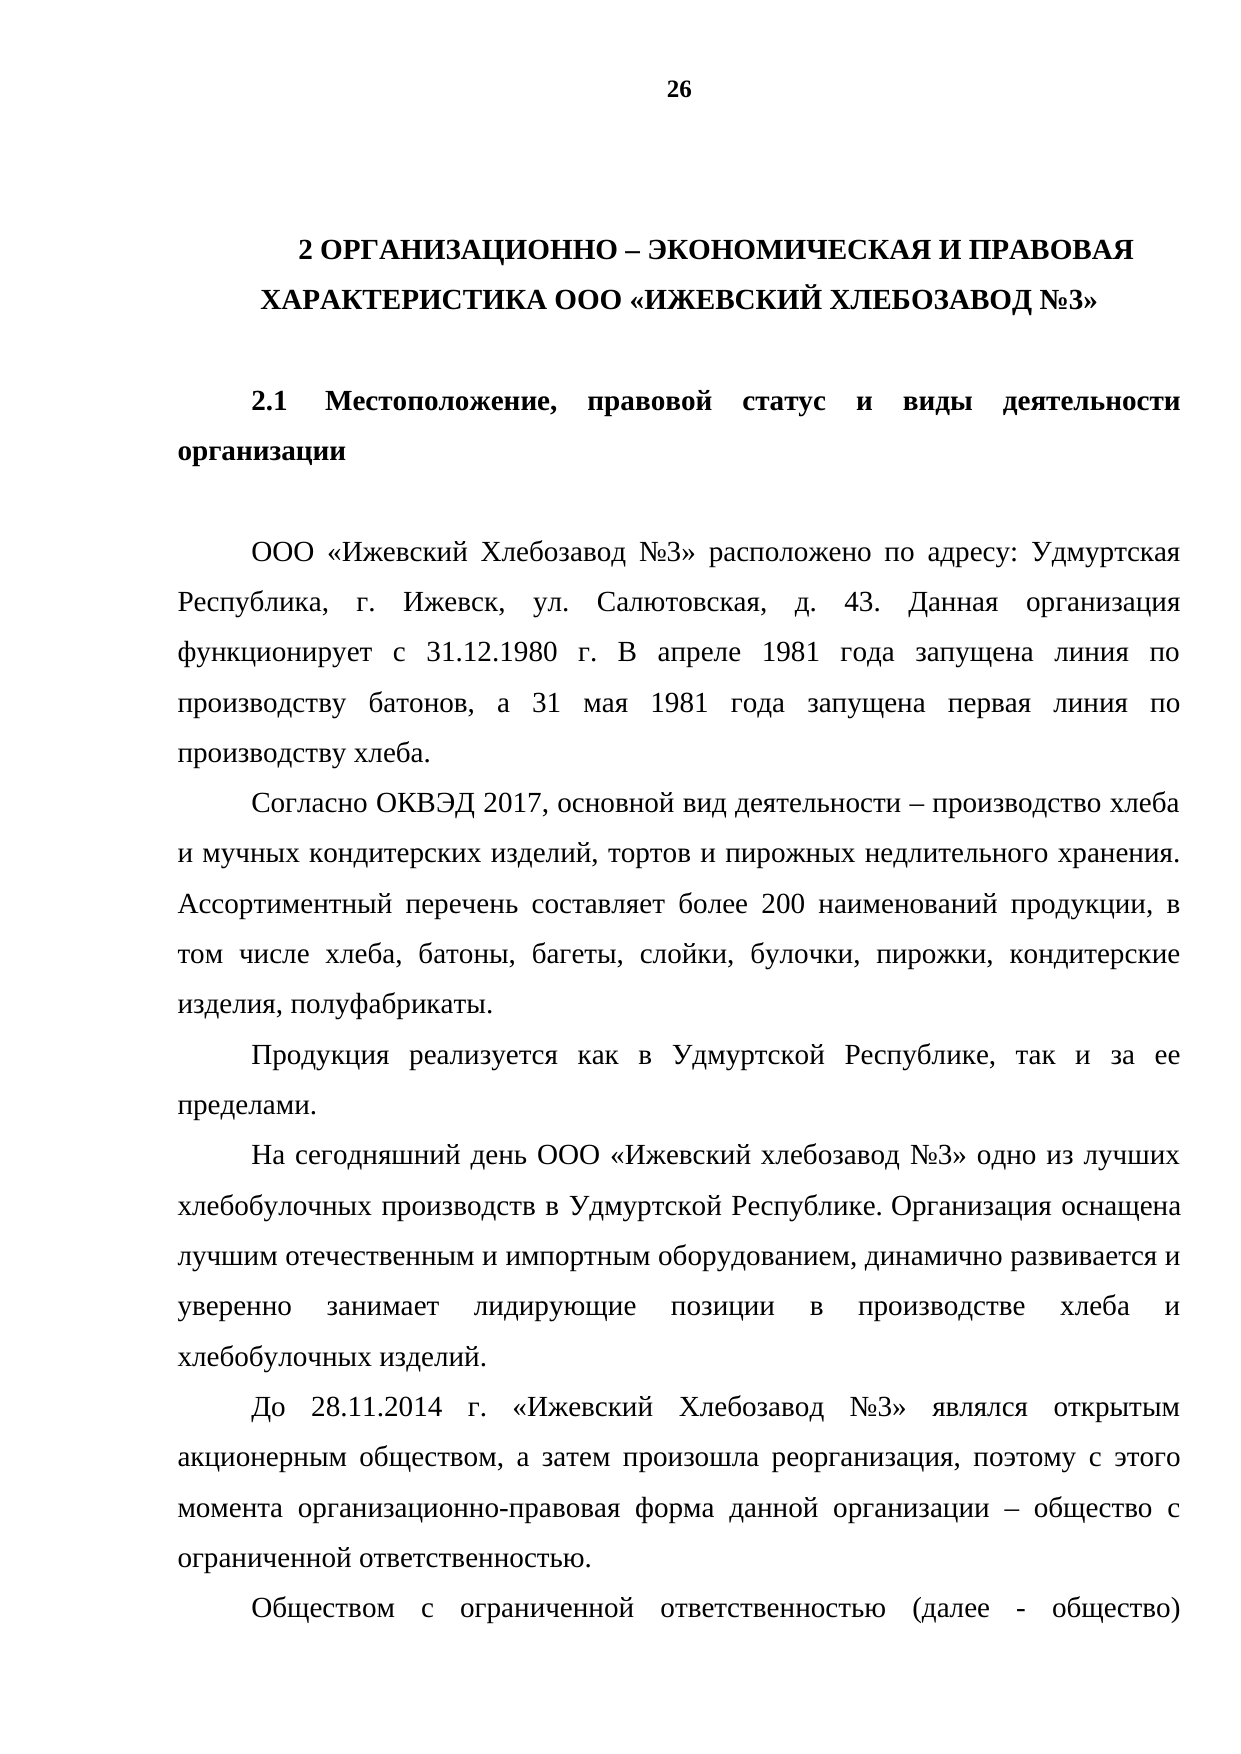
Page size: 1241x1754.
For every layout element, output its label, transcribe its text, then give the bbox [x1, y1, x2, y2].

list 2.1 Местоположение, правовой статус и виды деятельности организации [177, 383, 1181, 467]
list На сегодняшний день ООО «Ижевский хлебозавод №3» одно из лучших хлебобулочных производств в Удмуртской Республике. Организация оснащена лучшим отечественным и импортным оборудованием, динамично развивается и уверенно занимает лидирующие позиции в производстве хлеба и хлебобулочных изделий. [177, 1137, 1181, 1372]
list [177, 1590, 1181, 1624]
text 2 ОРГАНИЗАЦИОННО – ЭКОНОМИЧЕСКАЯ И ПРАВОВАЯ ХАРАКТЕРИСТИКА ООО «ИЖЕВСКИЙ ХЛЕБОЗАВОД №3» [177, 232, 1181, 316]
list Согласно ОКВЭД 2017, основной вид деятельности – производство хлеба и мучных кондитерских изделий, тортов и пирожных недлительного хранения. Ассортиментный перечень составляет более 200 наименований продукции, в том числе хлеба, батоны, багеты, слойки, булочки, пирожки, кондитерские изделия, полуфабрикаты. [177, 785, 1181, 1020]
list Продукция реализуется как в Удмуртской Республике, так и за ее пределами. [177, 1037, 1181, 1121]
list До 28.11.2014 г. «Ижевский Хлебозавод №3» являлся открытым акционерным обществом, а затем произошла реорганизация, поэтому с этого момента организационно-правовая форма данной организации – общество с ограниченной ответственностью. [177, 1389, 1181, 1573]
list ООО «Ижевский Хлебозавод №3» расположено по адресу: Удмуртская Республика, г. Ижевск, ул. Салютовская, д. 43. Данная организация функционирует с 31.12.1980 г. В апреле 1981 года запущена линия по производству батонов, а 31 мая 1981 года запущена первая линия по производству хлеба. [177, 534, 1181, 768]
